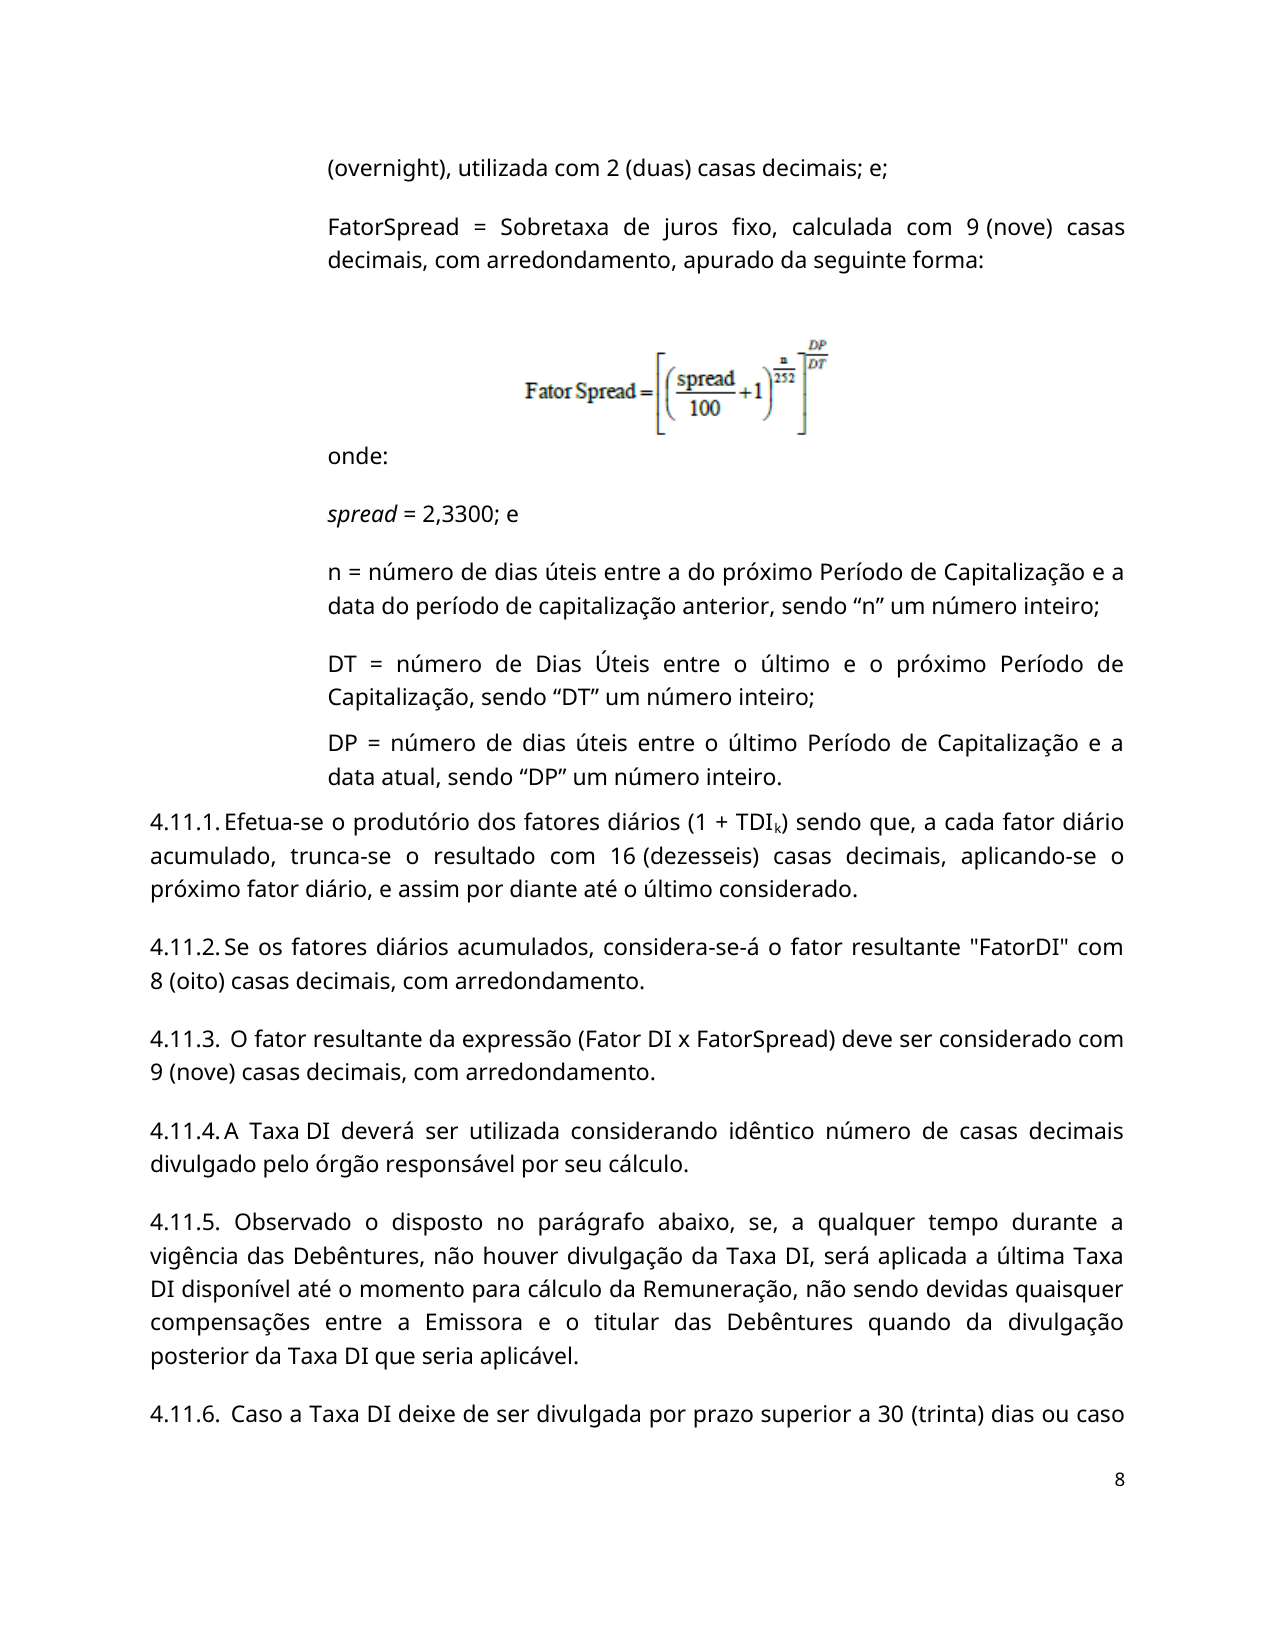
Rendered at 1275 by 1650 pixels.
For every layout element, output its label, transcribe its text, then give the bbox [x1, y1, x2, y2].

text 4.11.4. A Taxa DI deverá ser utilizada considerando idêntico número de casas decimais divulgado pelo órgão responsável por seu cálculo. [150, 1112, 1125, 1179]
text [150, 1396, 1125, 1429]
text DP = número de dias úteis entre o último Período de Capitalização e a data atual, sendo “DP” um número inteiro. [327, 725, 1125, 792]
picture [507, 326, 841, 454]
text onde: [327, 437, 1125, 471]
text 4.11.5. Observado o disposto no parágrafo abaixo, se, a qualquer tempo durante a vigência das Debêntures, não houver divulgação da Taxa DI, será aplicada a última Taxa DI disponível até o momento para cálculo da Remuneração, não sendo devidas quaisquer compensações entre a Emissora e o titular das Debêntures quando da divulgação posterior da Taxa DI que seria aplicável. [150, 1204, 1125, 1371]
text FatorSpread = Sobretaxa de juros fixo, calculada com 9 (nove) casas decimais, com arredondamento, apurado da seguinte forma: [327, 208, 1125, 275]
text n = número de dias úteis entre a do próximo Período de Capitalização e a data do período de capitalização anterior, sendo “n” um número inteiro; [327, 554, 1125, 621]
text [327, 150, 1125, 183]
text DT = número de Dias Úteis entre o último e o próximo Período de Capitalização, sendo “DT” um número inteiro; [327, 646, 1125, 712]
text 4.11.1. Efetua-se o produtório dos fatores diários (1 + TDIk) sendo que, a cada fator diário acumulado, trunca-se o resultado com 16 (dezesseis) casas decimais, aplicando-se o próximo fator diário, e assim por diante até o último considerado. [150, 804, 1125, 904]
text spread = 2,3300; e [327, 496, 1125, 529]
text 4.11.2. Se os fatores diários acumulados, considera-se-á o fator resultante "FatorDI" com 8 (oito) casas decimais, com arredondamento. [150, 929, 1125, 996]
text 4.11.3. O fator resultante da expressão (Fator DI x FatorSpread) deve ser considerado com 9 (nove) casas decimais, com arredondamento. [150, 1021, 1125, 1087]
